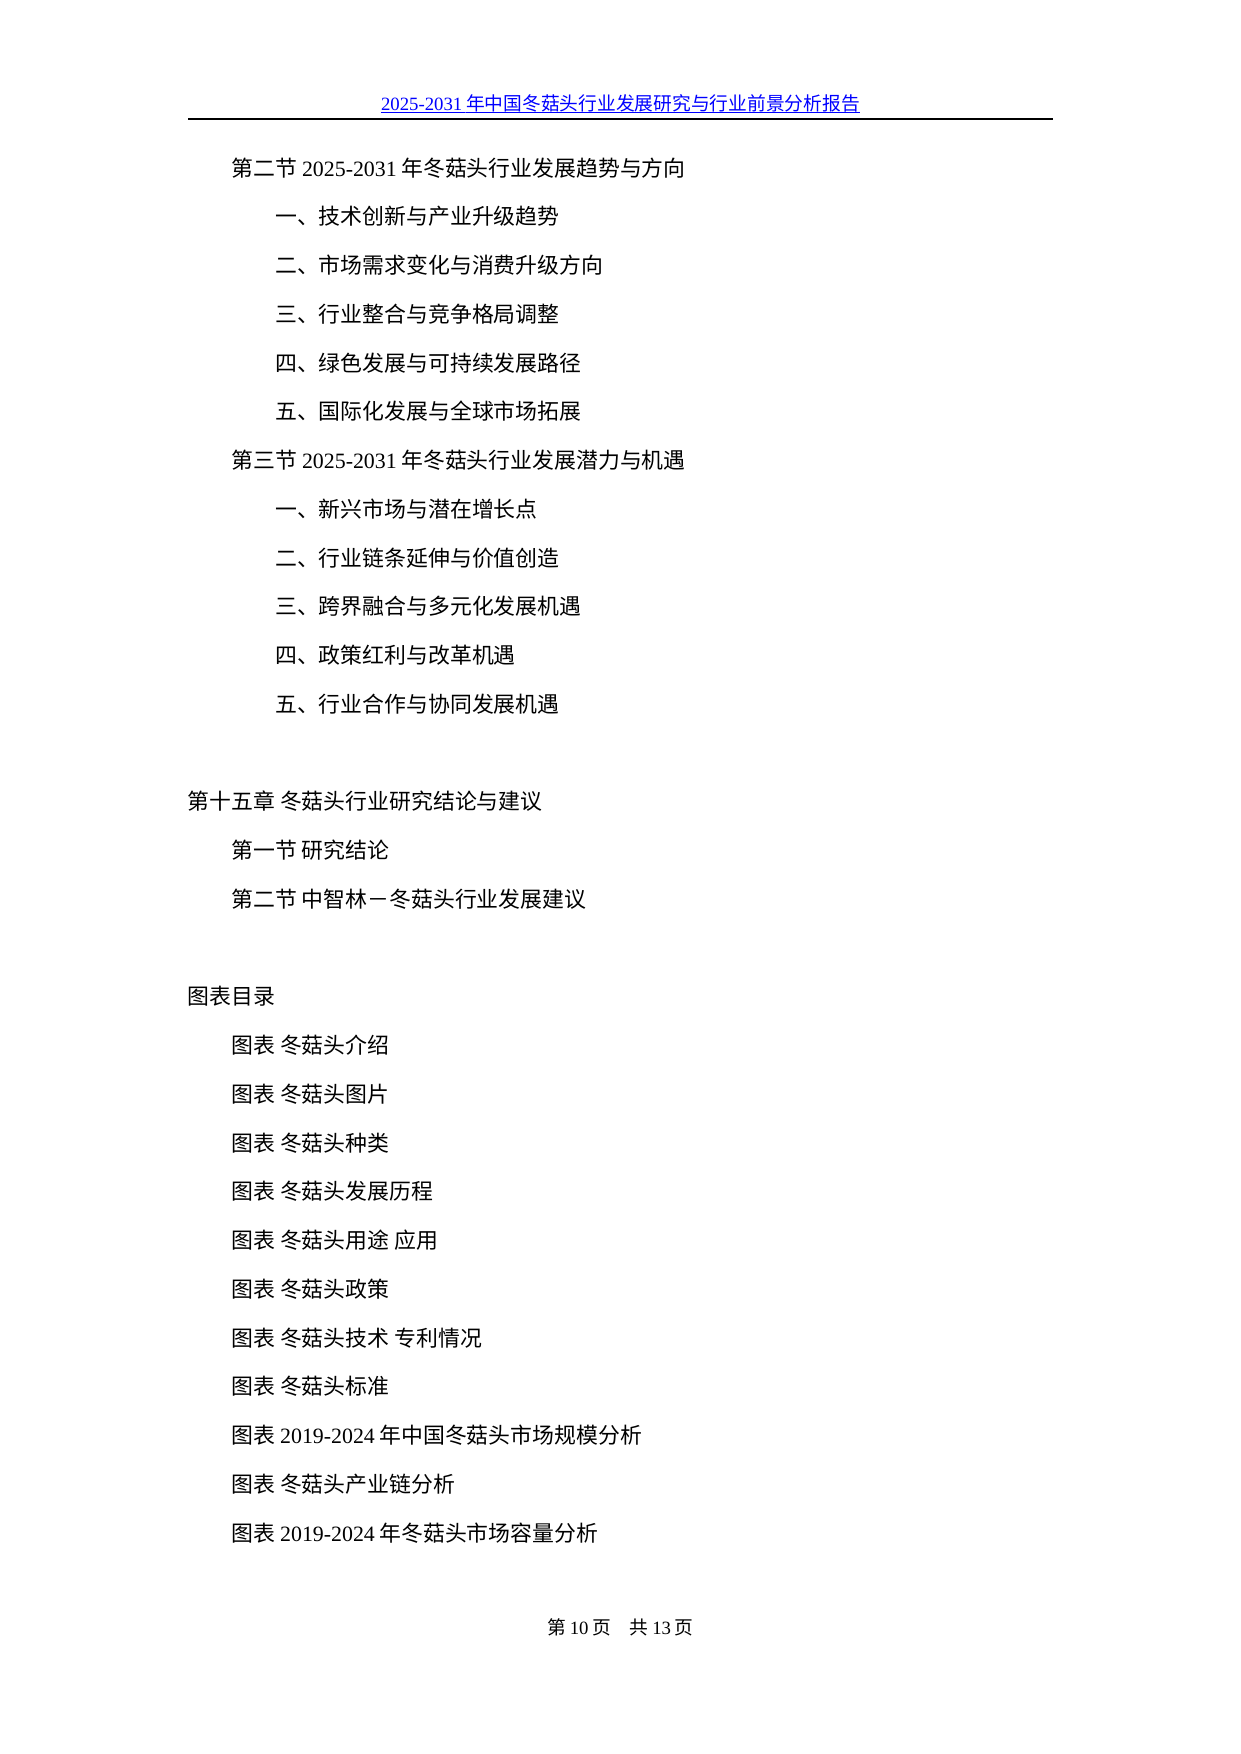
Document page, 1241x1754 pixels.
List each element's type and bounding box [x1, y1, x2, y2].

text [187, 150, 1053, 1548]
